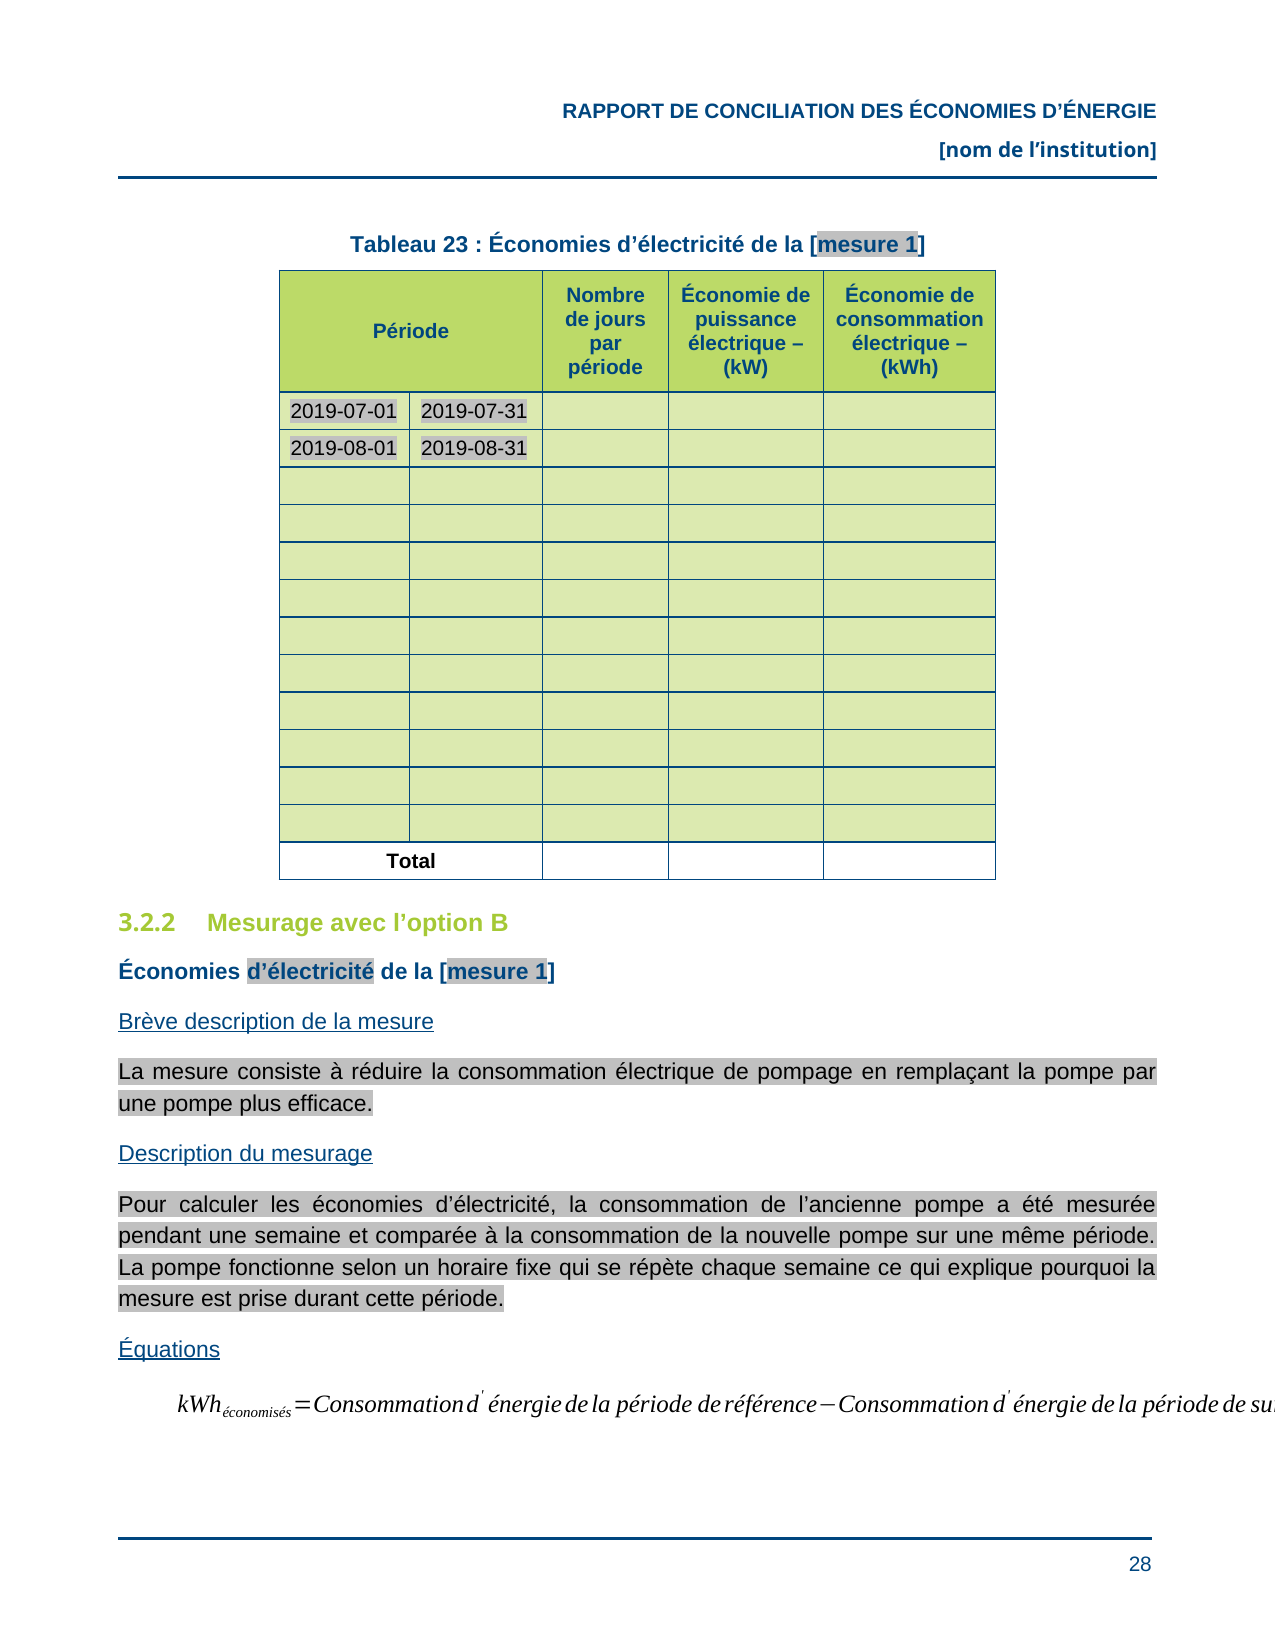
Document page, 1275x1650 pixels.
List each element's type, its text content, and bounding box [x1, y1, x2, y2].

table_cell [280, 580, 409, 616]
table_cell [280, 730, 409, 766]
table_cell [410, 730, 542, 766]
table_cell [543, 693, 668, 729]
text Mesurage avec l’option B [118, 905, 1157, 939]
table_cell [669, 768, 823, 804]
table_cell [543, 430, 668, 466]
table_cell [543, 580, 668, 616]
table_cell [410, 655, 542, 691]
table_cell [280, 543, 409, 579]
table_cell [824, 693, 995, 729]
text Économies d’électricité de la [mesure 1] [118, 958, 247, 984]
table_cell [543, 468, 668, 504]
table_cell [669, 843, 823, 879]
table_cell [543, 543, 668, 579]
table_cell [669, 430, 823, 466]
table_cell [669, 580, 823, 616]
table_cell [824, 468, 995, 504]
table_cell [669, 805, 823, 841]
table_header Nombre de jours par période [543, 271, 668, 391]
table_cell 2019-07-31 [410, 393, 542, 429]
table_cell [543, 843, 668, 879]
text Tableau 23 : Économies d’électricité de la [mesure 1] [918, 231, 1157, 257]
table_cell [543, 505, 668, 541]
table_cell 2019-08-01 [280, 430, 409, 466]
table_cell [669, 618, 823, 654]
table_header Économie de consommation électrique – (kWh) [824, 271, 995, 391]
table_cell [824, 805, 995, 841]
table_cell [543, 805, 668, 841]
table_cell [543, 730, 668, 766]
table_header Économie de puissance électrique – (kW) [669, 271, 823, 391]
table_cell [669, 655, 823, 691]
table_cell [410, 693, 542, 729]
table_cell [410, 768, 542, 804]
text Description du mesurage [118, 1140, 1157, 1167]
table_cell [669, 393, 823, 429]
table_cell [824, 843, 995, 879]
table_cell [669, 468, 823, 504]
table_cell [280, 768, 409, 804]
table_cell [280, 505, 409, 541]
table_cell 2019-08-31 [410, 430, 542, 466]
table_cell [410, 580, 542, 616]
text Pour calculer les économies d’électricité, la consommation de l’ancienne pompe a été mesurée pendant une semaine et comparée à la consommation de la nouvelle pompe sur une même période. La pompe fonctionne selon un horaire fixe qui se répète chaque semaine ce qui explique pourquoi la mesure est prise durant cette période. [118, 1280, 1157, 1312]
table_cell [280, 655, 409, 691]
text Équations [118, 1336, 1157, 1362]
table_cell [410, 805, 542, 841]
table_cell [669, 693, 823, 729]
table_cell [410, 618, 542, 654]
table_cell [824, 655, 995, 691]
text Économies d’électricité de la [mesure 1] [547, 958, 1157, 984]
table_cell [669, 730, 823, 766]
table_cell [280, 693, 409, 729]
table_cell [543, 768, 668, 804]
table_header Période [280, 271, 542, 391]
table_cell [824, 430, 995, 466]
text Tableau 23 : Économies d’électricité de la [mesure 1] [118, 231, 817, 257]
table_cell [669, 505, 823, 541]
table_cell [824, 580, 995, 616]
table_cell [824, 393, 995, 429]
table_cell [824, 505, 995, 541]
table_cell [410, 543, 542, 579]
table_cell [669, 543, 823, 579]
table_cell Total [280, 843, 542, 879]
table_cell [824, 768, 995, 804]
table_cell [280, 618, 409, 654]
table_cell [543, 393, 668, 429]
table_cell [280, 805, 409, 841]
table_cell [824, 618, 995, 654]
table_cell [824, 543, 995, 579]
text Brève description de la mesure [118, 1008, 1157, 1034]
table_cell [543, 618, 668, 654]
table_cell [410, 505, 542, 541]
table_cell 2019-07-01 [280, 393, 409, 429]
table_cell [543, 655, 668, 691]
table_cell [410, 468, 542, 504]
text La mesure consiste à réduire la consommation électrique de pompage en remplaçant la pompe par une pompe plus efficace. [118, 1085, 1157, 1116]
table_cell [280, 468, 409, 504]
table_cell [824, 730, 995, 766]
